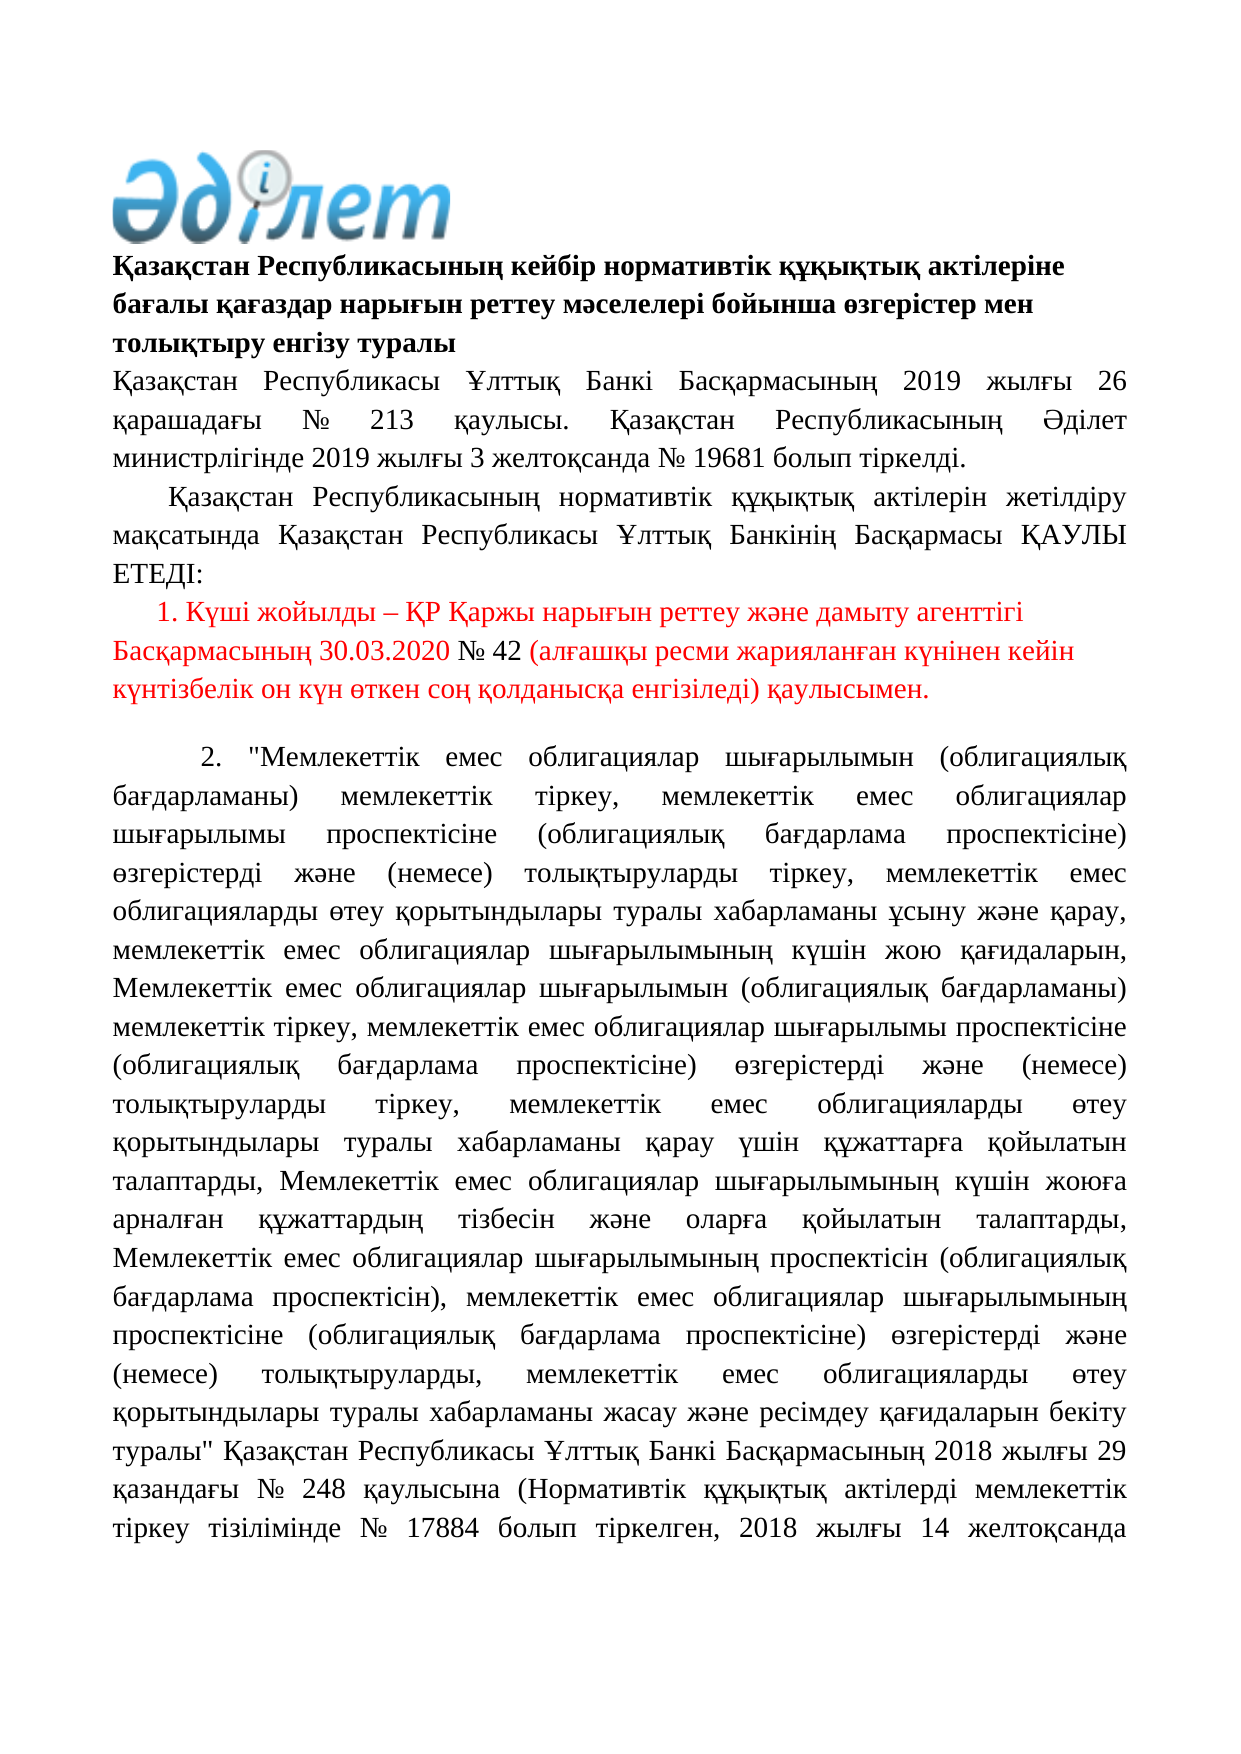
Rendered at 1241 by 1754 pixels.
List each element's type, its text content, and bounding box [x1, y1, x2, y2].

text 1. Күші жойылды – ҚР Қаржы нарығын реттеу және дамыту агенттігі Басқармасының 30.03.2020 № 42 (алғашқы ресми жарияланған күнінен кейін күнтізбелік он күн өткен соң қолданысқа енгізіледі) қаулысымен. [112, 594, 1128, 735]
text Қазақстан Республикасының кейбір нормативтік құқықтық актілеріне бағалы қағаздар нарығын реттеу мәселелері бойынша өзгерістер мен толықтыру енгізу туралы [112, 248, 1128, 358]
picture [112, 150, 451, 244]
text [112, 739, 1128, 1543]
text Қазақстан Республикасы Ұлттық Банкі Басқармасының 2019 жылғы 26 қарашадағы № 213 қаулысы. Қазақстан Республикасының Әділет министрлігінде 2019 жылғы 3 желтоқсанда № 19681 болып тіркелді. [112, 363, 1128, 474]
text Қазақстан Республикасының нормативтік құқықтық актілерін жетілдіру мақсатында Қазақстан Республикасы Ұлттық Банкінің Басқармасы ҚАУЛЫ ЕТЕДІ: [112, 479, 1128, 589]
